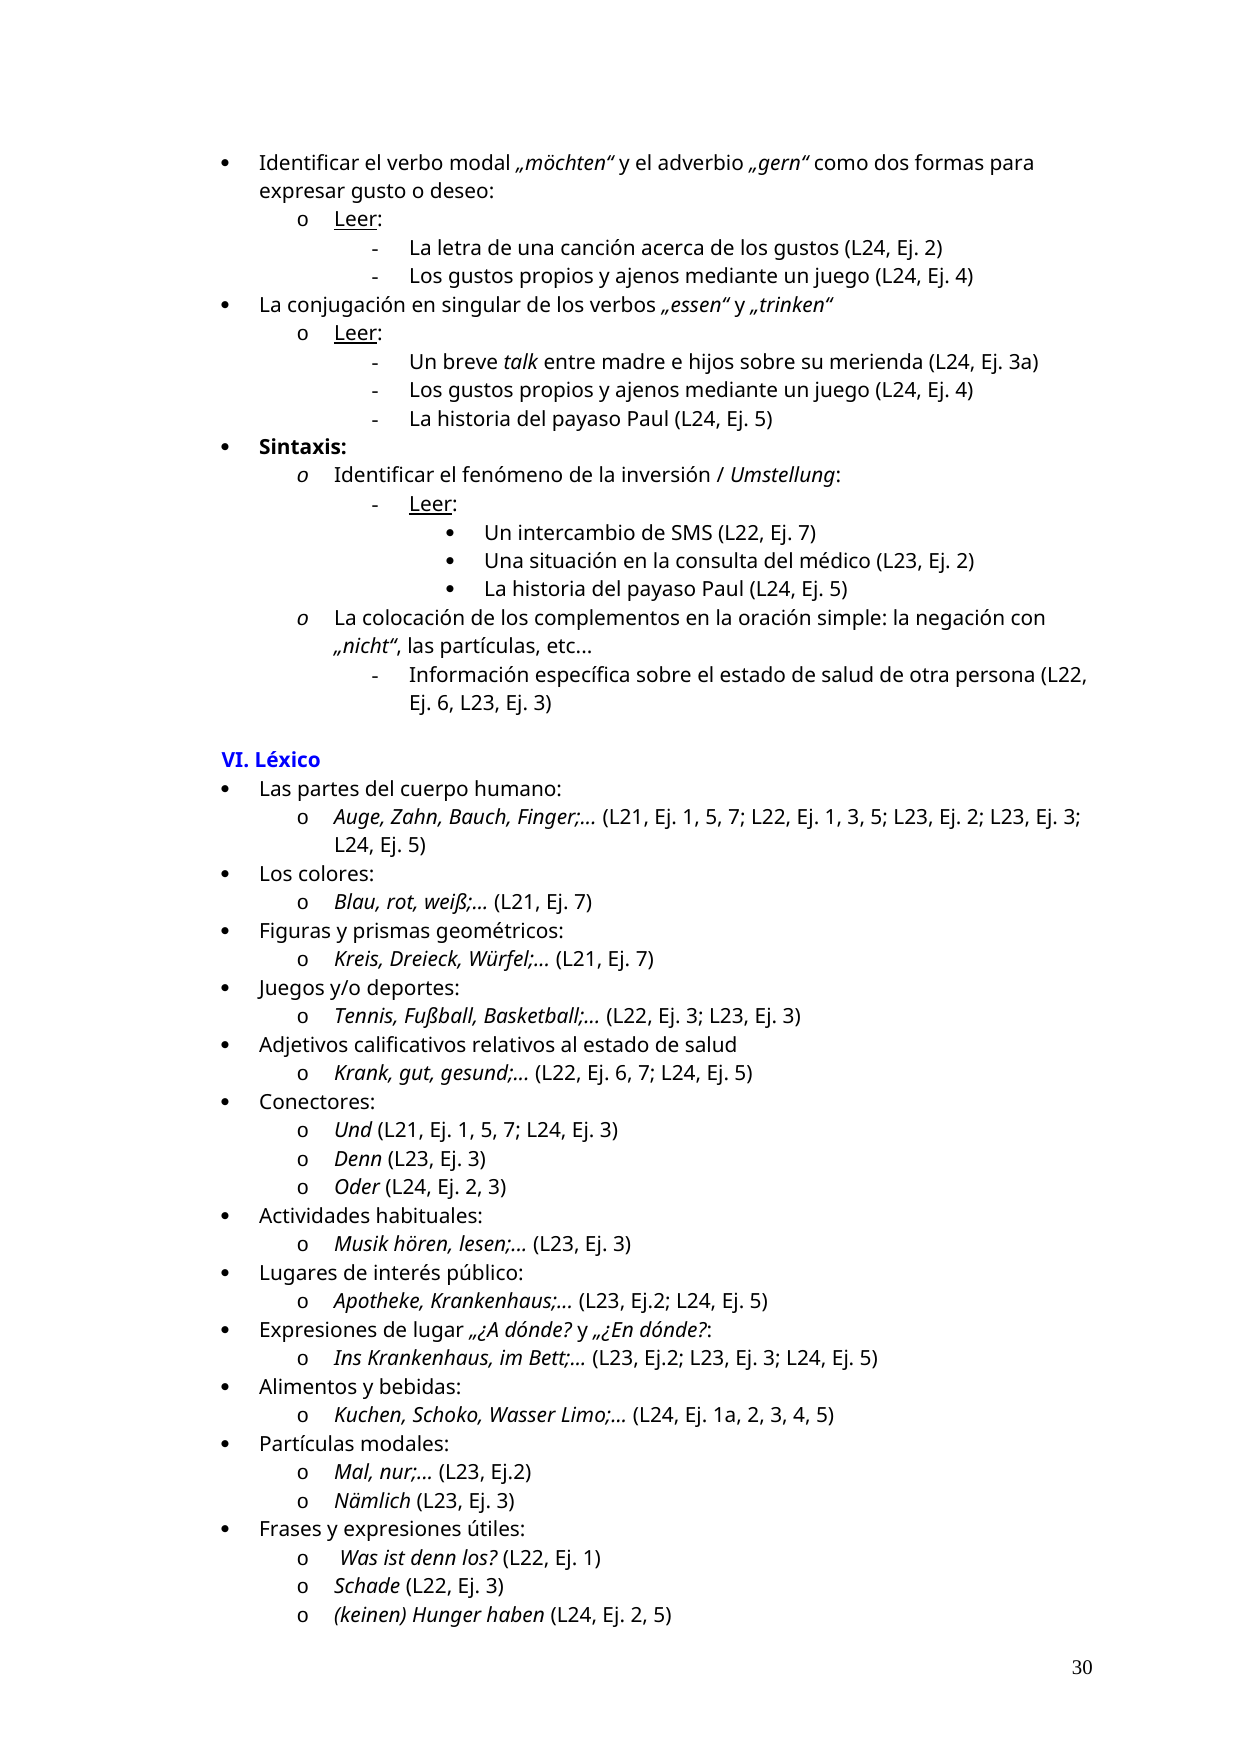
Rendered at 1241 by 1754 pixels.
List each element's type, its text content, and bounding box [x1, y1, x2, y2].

list Juegos y/o deportes: [221, 973, 1093, 1001]
list La conjugación en singular de los verbos „essen“ y „trinken“ [221, 290, 1093, 318]
list Blau, rot, weiß;... (L21, Ej. 7) [296, 887, 1093, 916]
list Los gustos propios y ajenos mediante un juego (L24, Ej. 4) [371, 375, 1093, 404]
list La historia del payaso Paul (L24, Ej. 5) [371, 404, 1093, 432]
list Krank, gut, gesund;... (L22, Ej. 6, 7; L24, Ej. 5) [296, 1058, 1093, 1087]
list Kuchen, Schoko, Wasser Limo;... (L24, Ej. 1a, 2, 3, 4, 5) [296, 1400, 1093, 1429]
list Información específica sobre el estado de salud de otra persona (L22, Ej. 6, L23, Ej. 3) [371, 660, 1093, 717]
list Las partes del cuerpo humano: [221, 774, 1093, 802]
list Auge, Zahn, Bauch, Finger;... (L21, Ej. 1, 5, 7; L22, Ej. 1, 3, 5; L23, Ej. 2; L23, Ej. 3; L24, Ej. 5) [296, 802, 1093, 859]
list Schade (L22, Ej. 3) [296, 1571, 1093, 1600]
list Un breve talk entre madre e hijos sobre su merienda (L24, Ej. 3a) [371, 347, 1093, 375]
list Frases y expresiones útiles: [221, 1514, 1093, 1543]
list Nämlich (L23, Ej. 3) [296, 1486, 1093, 1514]
list Leer: [296, 204, 1093, 233]
list Denn (L23, Ej. 3) [296, 1144, 1093, 1172]
list Actividades habituales: [221, 1201, 1093, 1229]
list Mal, nur;... (L23, Ej.2) [296, 1457, 1093, 1486]
list La colocación de los complementos en la oración simple: la negación con „nicht“, las partículas, etc... [296, 603, 1093, 660]
list Identificar el fenómeno de la inversión / Umstellung: [296, 461, 1093, 489]
list Oder (L24, Ej. 2, 3) [296, 1172, 1093, 1201]
list Figuras y prismas geométricos: [221, 916, 1093, 944]
list Un intercambio de SMS (L22, Ej. 7) [446, 518, 1093, 546]
list Apotheke, Krankenhaus;... (L23, Ej.2; L24, Ej. 5) [296, 1286, 1093, 1315]
list Los colores: [221, 859, 1093, 887]
list Tennis, Fußball, Basketball;... (L22, Ej. 3; L23, Ej. 3) [296, 1001, 1093, 1030]
list Kreis, Dreieck, Würfel;... (L21, Ej. 7) [296, 944, 1093, 973]
list Was ist denn los? (L22, Ej. 1) [296, 1543, 1093, 1571]
list Ins Krankenhaus, im Bett;... (L23, Ej.2; L23, Ej. 3; L24, Ej. 5) [296, 1343, 1093, 1372]
list La historia del payaso Paul (L24, Ej. 5) [446, 574, 1093, 603]
list Leer: [296, 318, 1093, 347]
list Adjetivos calificativos relativos al estado de salud [221, 1030, 1093, 1058]
list Identificar el verbo modal „möchten“ y el adverbio „gern“ como dos formas para expresar gusto o deseo: [221, 148, 1093, 204]
list Und (L21, Ej. 1, 5, 7; L24, Ej. 3) [296, 1115, 1093, 1144]
list Los gustos propios y ajenos mediante un juego (L24, Ej. 4) [371, 261, 1093, 290]
list Una situación en la consulta del médico (L23, Ej. 2) [446, 546, 1093, 574]
list Expresiones de lugar „¿A dónde? y „¿En dónde?: [221, 1315, 1093, 1343]
list (keinen) Hunger haben (L24, Ej. 2, 5) [296, 1600, 1093, 1628]
list Leer: [371, 489, 1093, 518]
list Conectores: [221, 1087, 1093, 1115]
list Lugares de interés público: [221, 1258, 1093, 1286]
list La letra de una canción acerca de los gustos (L24, Ej. 2) [371, 233, 1093, 261]
list Sintaxis: [221, 432, 1093, 461]
subtitle VI. Léxico [148, 745, 1093, 774]
list Alimentos y bebidas: [221, 1372, 1093, 1400]
list Musik hören, lesen;... (L23, Ej. 3) [296, 1229, 1093, 1258]
list Partículas modales: [221, 1429, 1093, 1457]
